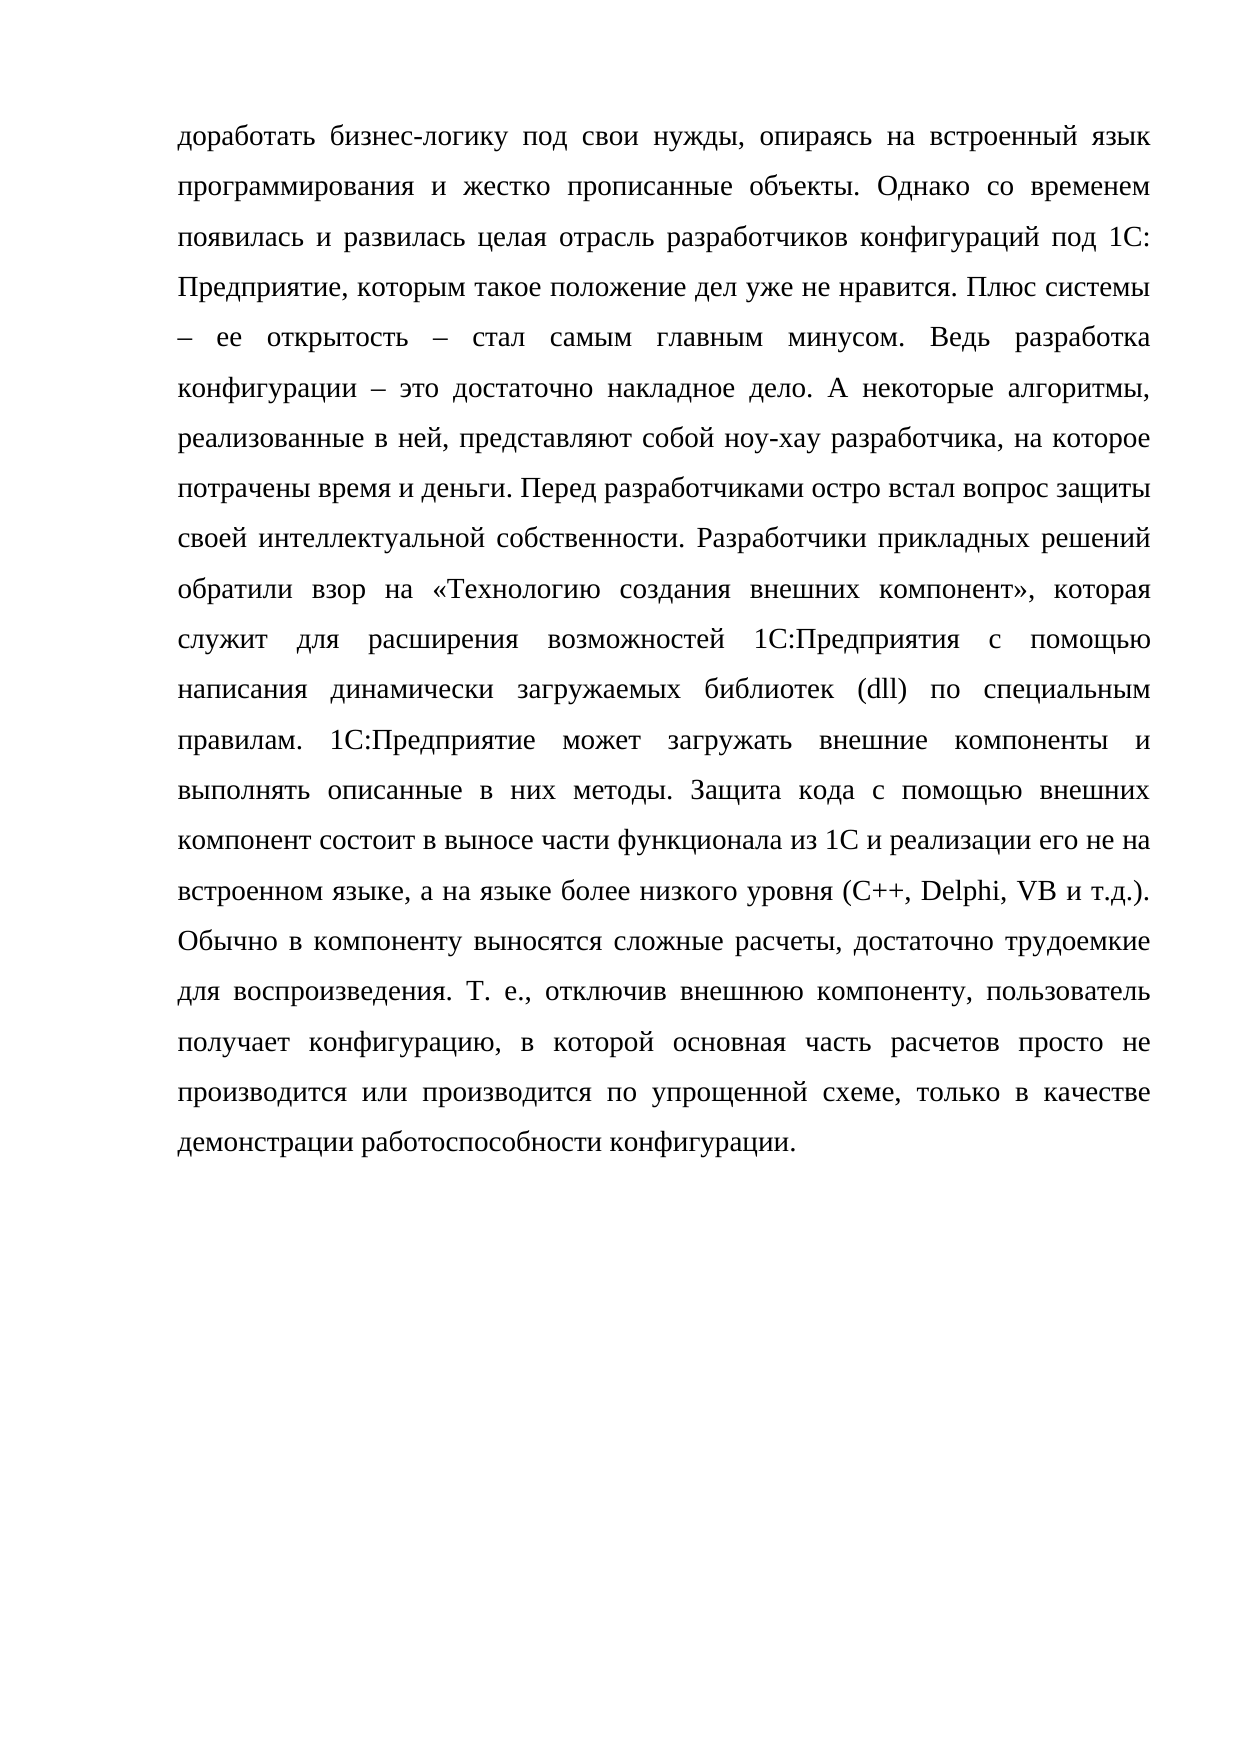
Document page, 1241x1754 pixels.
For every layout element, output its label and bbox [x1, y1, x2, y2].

text [177, 118, 1152, 1158]
